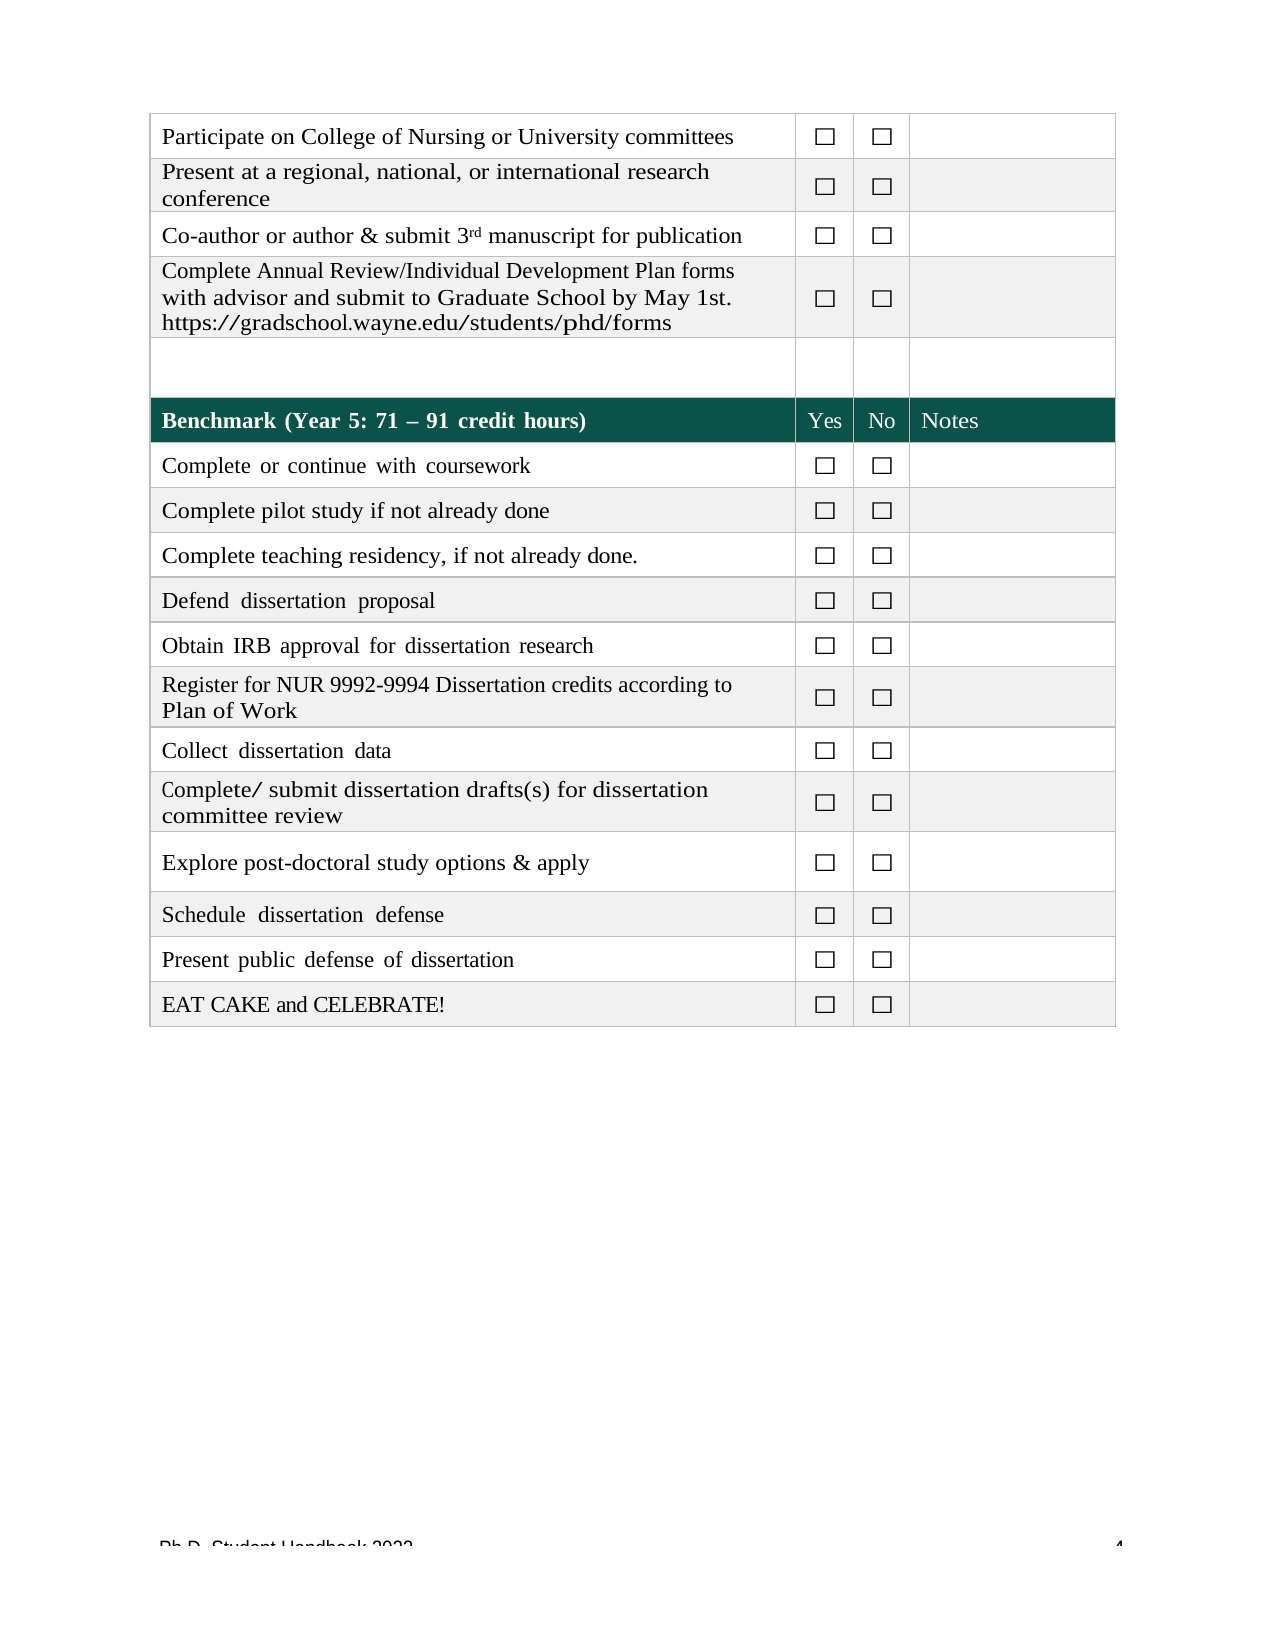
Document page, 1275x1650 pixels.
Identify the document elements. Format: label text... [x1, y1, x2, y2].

table_cell ☐ [854, 892, 909, 936]
table_cell Complete pilot study if not already done [151, 488, 795, 532]
table_cell ☐ [854, 533, 909, 576]
table_cell Complete Annual Review/Individual Development Plan forms with advisor and submit to Graduate School by May 1st. https://gradschool.wayne.edu/students/phd/forms [151, 257, 795, 337]
table_cell Notes [910, 398, 1115, 442]
table_cell ☐ [796, 533, 853, 576]
table_cell Defend dissertation proposal [151, 578, 795, 621]
table_cell [910, 832, 1115, 891]
table_cell ☐ [854, 623, 909, 666]
table_cell [910, 159, 1115, 211]
table_cell ☐ [796, 159, 853, 211]
table_cell Benchmark (Year 5: 71 – 91 credit hours) [151, 398, 795, 442]
table_cell [910, 338, 1115, 397]
table_cell ☐ [796, 892, 853, 936]
table_cell [910, 488, 1115, 532]
table_cell Present public defense of dissertation [151, 937, 795, 981]
table_cell ☐ [854, 937, 909, 981]
table_cell ☐ [854, 114, 909, 157]
table_cell [854, 338, 909, 397]
table_cell ☐ [796, 212, 853, 256]
table_cell ☐ [854, 832, 909, 891]
table_cell ☐ [854, 488, 909, 532]
table_cell ☐ [796, 772, 853, 831]
table_cell ☐ [796, 114, 853, 157]
table_cell [910, 257, 1115, 337]
table_cell [151, 338, 795, 397]
table_cell Complete/ submit dissertation drafts(s) for dissertation committee review [151, 772, 795, 831]
table_cell [910, 212, 1115, 256]
table_cell [910, 667, 1115, 726]
table_cell Explore post-doctoral study options & apply [151, 832, 795, 891]
table_cell Complete teaching residency, if not already done. [151, 533, 795, 576]
table_cell ☐ [796, 488, 853, 532]
table_cell [910, 892, 1115, 936]
table_cell ☐ [854, 982, 909, 1026]
table_cell Register for NUR 9992-9994 Dissertation credits according to Plan of Work [151, 667, 795, 726]
table_cell ☐ [796, 832, 853, 891]
table_cell [910, 772, 1115, 831]
table_cell Present at a regional, national, or international research conference [151, 159, 795, 211]
table_cell Schedule dissertation defense [151, 892, 795, 936]
table_cell ☐ [796, 623, 853, 666]
table_cell [910, 623, 1115, 666]
table_cell ☐ [854, 443, 909, 487]
table_cell ☐ [854, 667, 909, 726]
table_cell [910, 533, 1115, 576]
table_cell ☐ [854, 257, 909, 337]
table_cell ☐ [796, 578, 853, 621]
table_cell No [854, 398, 909, 442]
table_cell ☐ [796, 443, 853, 487]
table_cell ☐ [796, 728, 853, 771]
table_cell ☐ [854, 212, 909, 256]
table_cell [796, 338, 853, 397]
table_cell Complete or continue with coursework [151, 443, 795, 487]
table_cell EAT CAKE and CELEBRATE! [151, 982, 795, 1026]
table_cell ☐ [796, 257, 853, 337]
table_cell [910, 982, 1115, 1026]
table_cell Yes [796, 398, 853, 442]
table_cell ☐ [796, 667, 853, 726]
table_cell ☐ [854, 772, 909, 831]
table_cell [910, 443, 1115, 487]
table_cell Participate on College of Nursing or University committees [151, 114, 795, 157]
table_cell ☐ [796, 982, 853, 1026]
table_cell Collect dissertation data [151, 728, 795, 771]
table_cell Co-author or author & submit 3rd manuscript for publication [151, 212, 795, 256]
table_cell ☐ [796, 937, 853, 981]
table_cell [910, 937, 1115, 981]
table_cell [910, 114, 1115, 157]
table_cell ☐ [854, 159, 909, 211]
table_cell ☐ [854, 728, 909, 771]
table_cell Obtain IRB approval for dissertation research [151, 623, 795, 666]
table_cell [910, 578, 1115, 621]
table_cell ☐ [854, 578, 909, 621]
table_cell [910, 728, 1115, 771]
